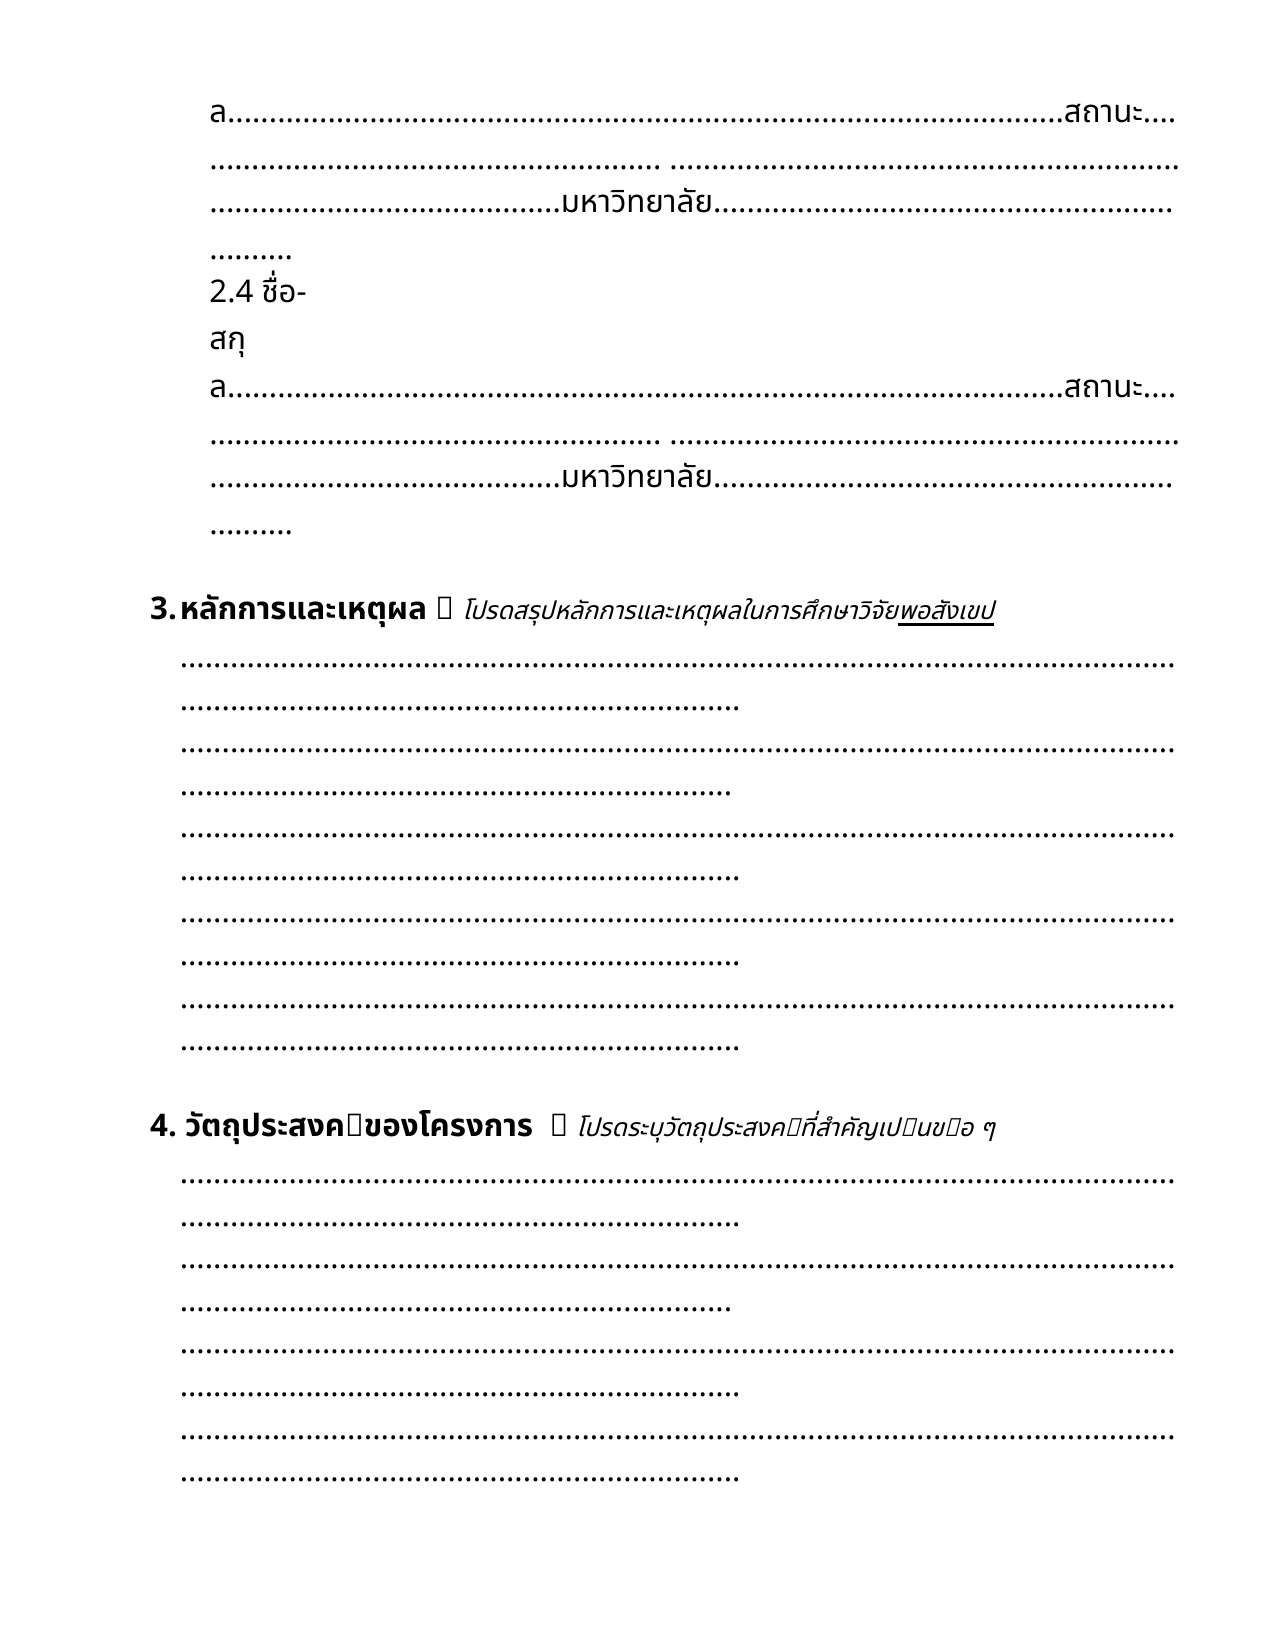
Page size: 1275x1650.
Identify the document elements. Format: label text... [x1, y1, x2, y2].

list 2.4 ชื่อ-สกุล....................................................................................................สถานะ.......................................................... .......................................................................................................มหาวิทยาลัย................................................................. [209, 269, 1181, 544]
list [209, 89, 1181, 269]
list ......................................................................................................................................................................................... [179, 719, 1181, 804]
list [179, 1406, 1181, 1491]
list 4. วัตถุประสงคของโครงการ โปรดระบุวัตถุประสงคที่สําคัญเปนขอ ๆ .......................................................................................................................................................................................... [150, 1102, 1181, 1235]
list ......................................................................................................................................................................................... [179, 1235, 1181, 1320]
list 3. หลักการและเหตุผล โปรดสรุปหลักการและเหตุผลในการศึกษาวิจัยพอสังเขป [150, 586, 1181, 634]
